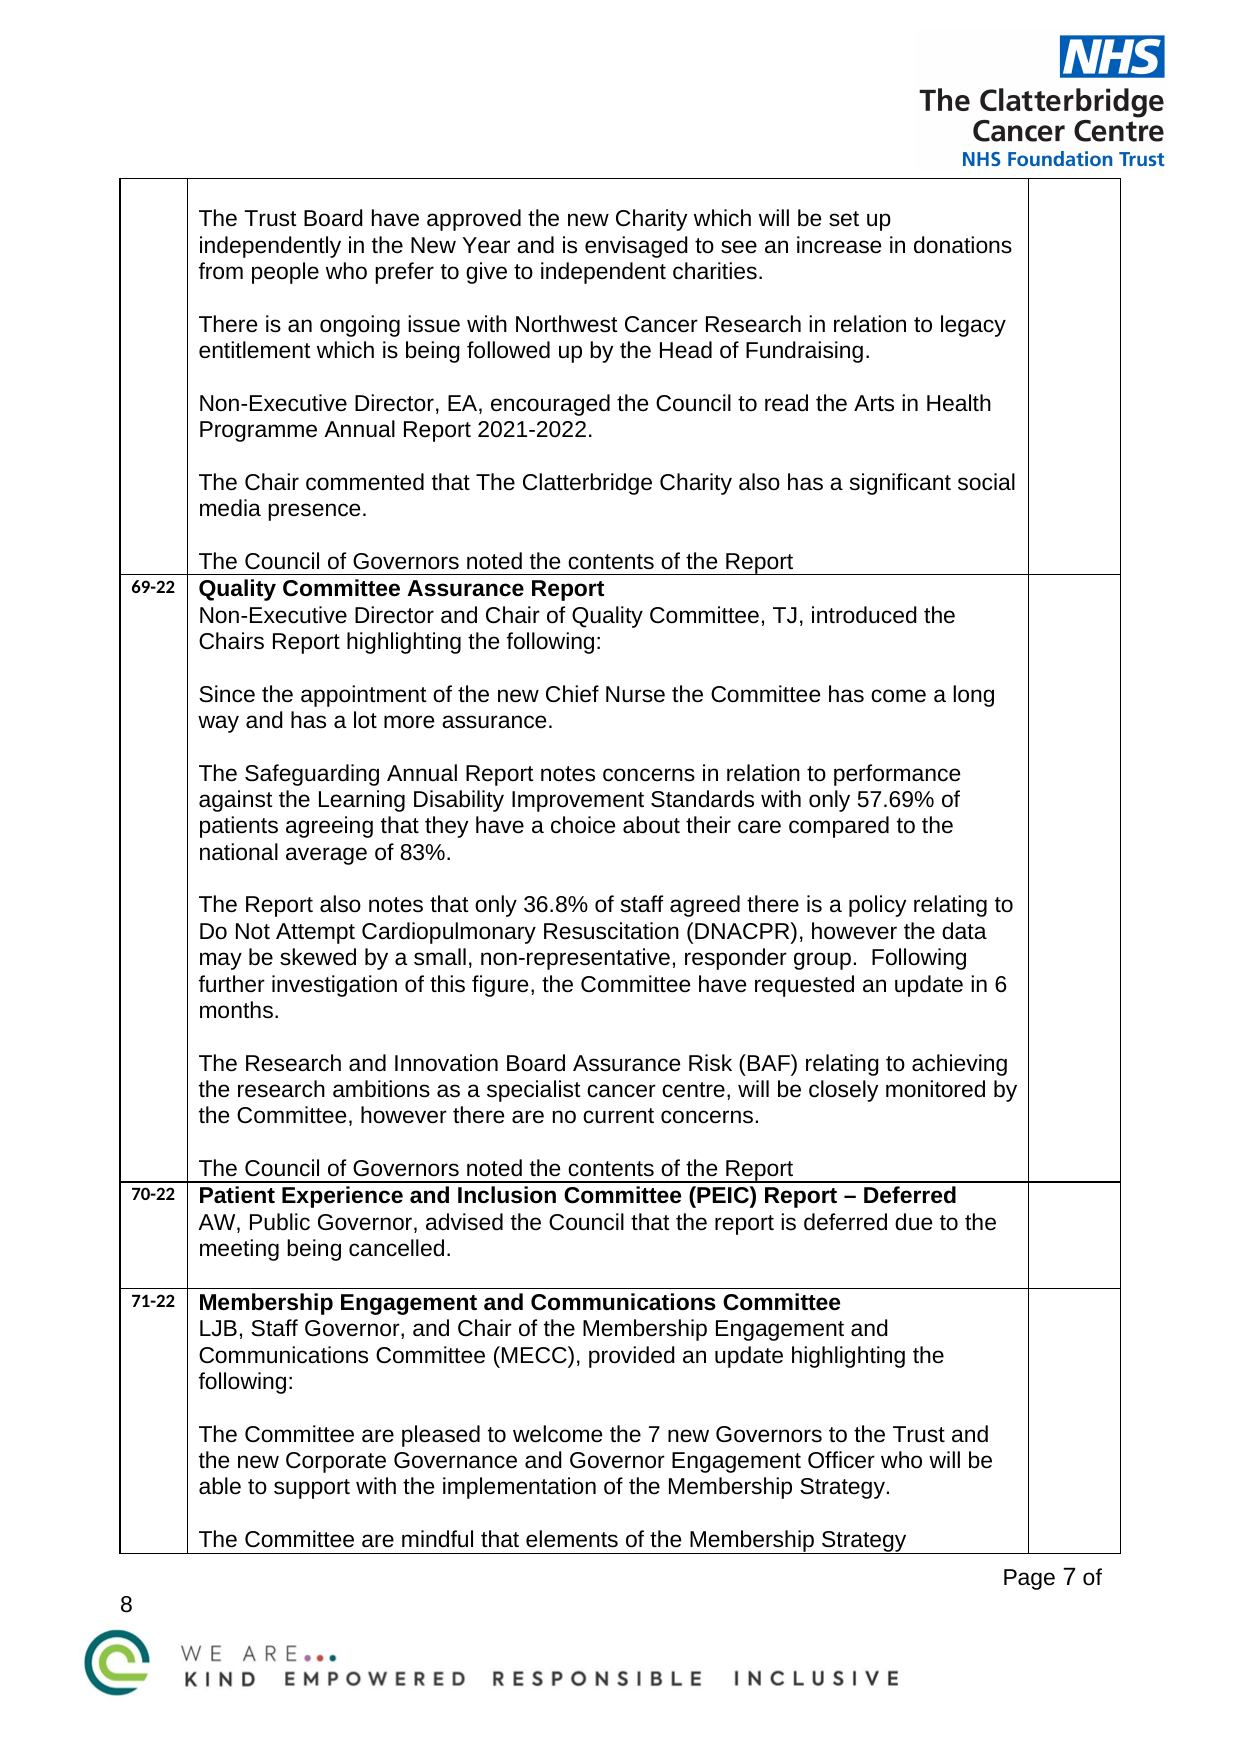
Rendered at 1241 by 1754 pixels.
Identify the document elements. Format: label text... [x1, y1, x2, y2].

table_cell Quality Committee Assurance Report Non-Executive Director and Chair of Quality Committee, TJ, introduced the Chairs Report highlighting the following: Since the appointment of the new Chief Nurse the Committee has come a long way and has a lot more assurance. The Safeguarding Annual Report notes concerns in relation to performance against the Learning Disability Improvement Standards with only 57.69% of patients agreeing that they have a choice about their care compared to the national average of 83%. The Report also notes that only 36.8% of staff agreed there is a policy relating to Do Not Attempt Cardiopulmonary Resuscitation (DNACPR), however the data may be skewed by a small, non-representative, responder group. Following further investigation of this figure, the Committee have requested an update in 6 months. The Research and Innovation Board Assurance Risk (BAF) relating to achieving the research ambitions as a specialist cancer centre, will be closely monitored by the Committee, however there are no current concerns. The Council of Governors noted the contents of the Report [188, 575, 1028, 1181]
table_cell [121, 1289, 187, 1552]
table_cell Patient Experience and Inclusion Committee (PEIC) Report – Deferred AW, Public Governor, advised the Council that the report is deferred due to the meeting being cancelled. [188, 1183, 1028, 1288]
table_cell [1029, 179, 1120, 574]
picture [60, 1617, 958, 1716]
table_cell [1029, 1289, 1120, 1552]
table_cell [1029, 575, 1120, 1181]
picture [914, 29, 1169, 172]
table_cell [121, 575, 187, 1181]
table_cell [121, 179, 187, 574]
table_cell [121, 1183, 187, 1288]
table_cell [1029, 1183, 1120, 1288]
